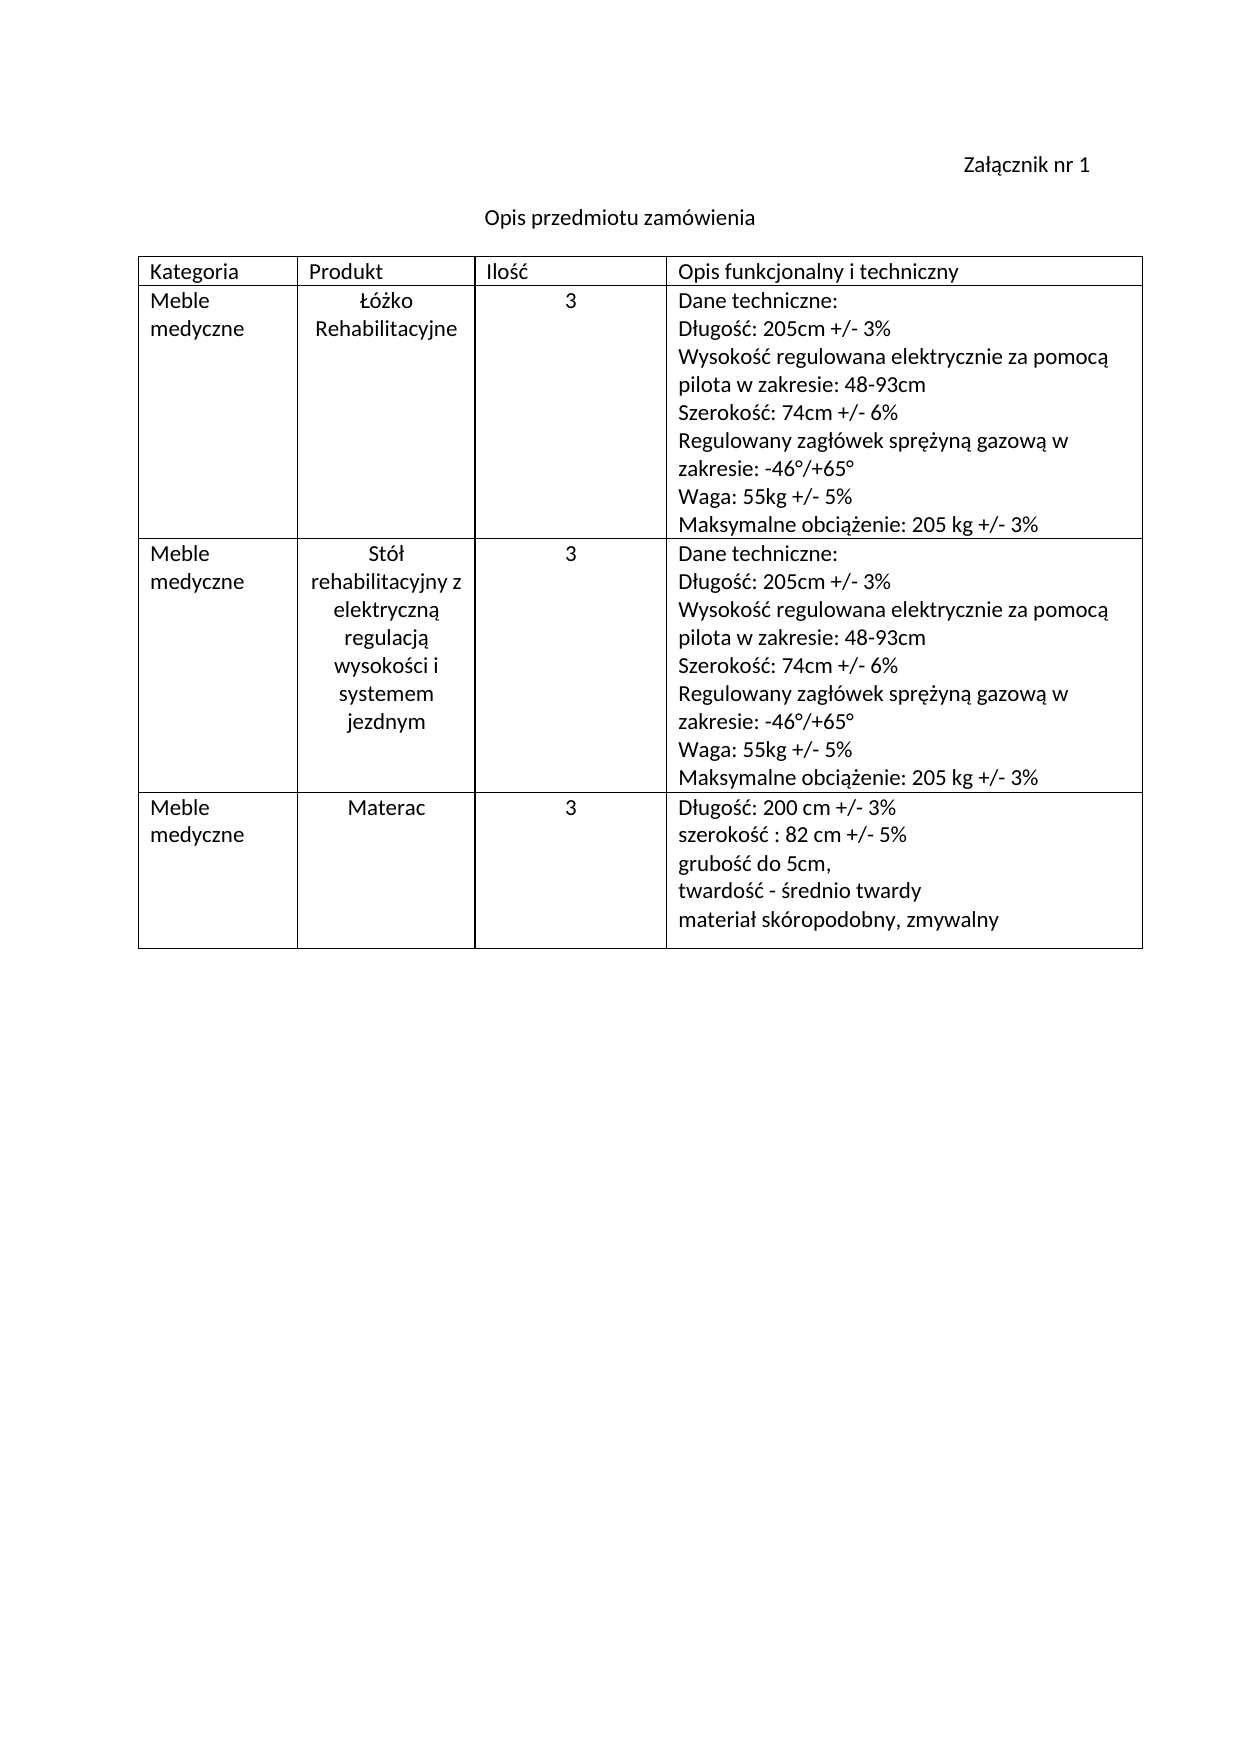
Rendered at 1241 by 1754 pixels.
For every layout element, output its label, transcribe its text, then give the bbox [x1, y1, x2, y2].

table_header Opis funkcjonalny i techniczny [667, 257, 1142, 285]
text Załącznik nr 1 [150, 150, 1090, 178]
table_cell Meble medyczne [139, 539, 297, 792]
table_header Kategoria [139, 257, 297, 285]
table_cell Dane techniczne: Długość: 205cm +/- 3% Wysokość regulowana elektrycznie za pomocą pilota w zakresie: 48-93cm Szerokość: 74cm +/- 6% Regulowany zagłówek sprężyną gazową w zakresie: -46°/+65° Waga: 55kg +/- 5% Maksymalne obciążenie: 205 kg +/- 3% [667, 286, 1142, 538]
table_header Produkt [298, 257, 474, 285]
text Opis przedmiotu zamówienia [150, 203, 1090, 231]
table_cell Materac [298, 793, 474, 948]
table_cell Meble medyczne [139, 793, 297, 948]
table_cell Stół rehabilitacyjny z elektryczną regulacją wysokości i systemem jezdnym [298, 539, 474, 792]
table_header Ilość [476, 257, 666, 285]
table_cell Łóżko Rehabilitacyjne [298, 286, 474, 538]
table_cell Meble medyczne [139, 286, 297, 538]
table_cell 3 [476, 539, 666, 792]
table_cell Długość: 200 cm +/- 3% szerokość : 82 cm +/- 5% grubość do 5cm, twardość - średnio twardy materiał skóropodobny, zmywalny [667, 793, 1142, 948]
table_cell 3 [476, 286, 666, 538]
table_cell 3 [476, 793, 666, 948]
table_cell Dane techniczne: Długość: 205cm +/- 3% Wysokość regulowana elektrycznie za pomocą pilota w zakresie: 48-93cm Szerokość: 74cm +/- 6% Regulowany zagłówek sprężyną gazową w zakresie: -46°/+65° Waga: 55kg +/- 5% Maksymalne obciążenie: 205 kg +/- 3% [667, 539, 1142, 792]
